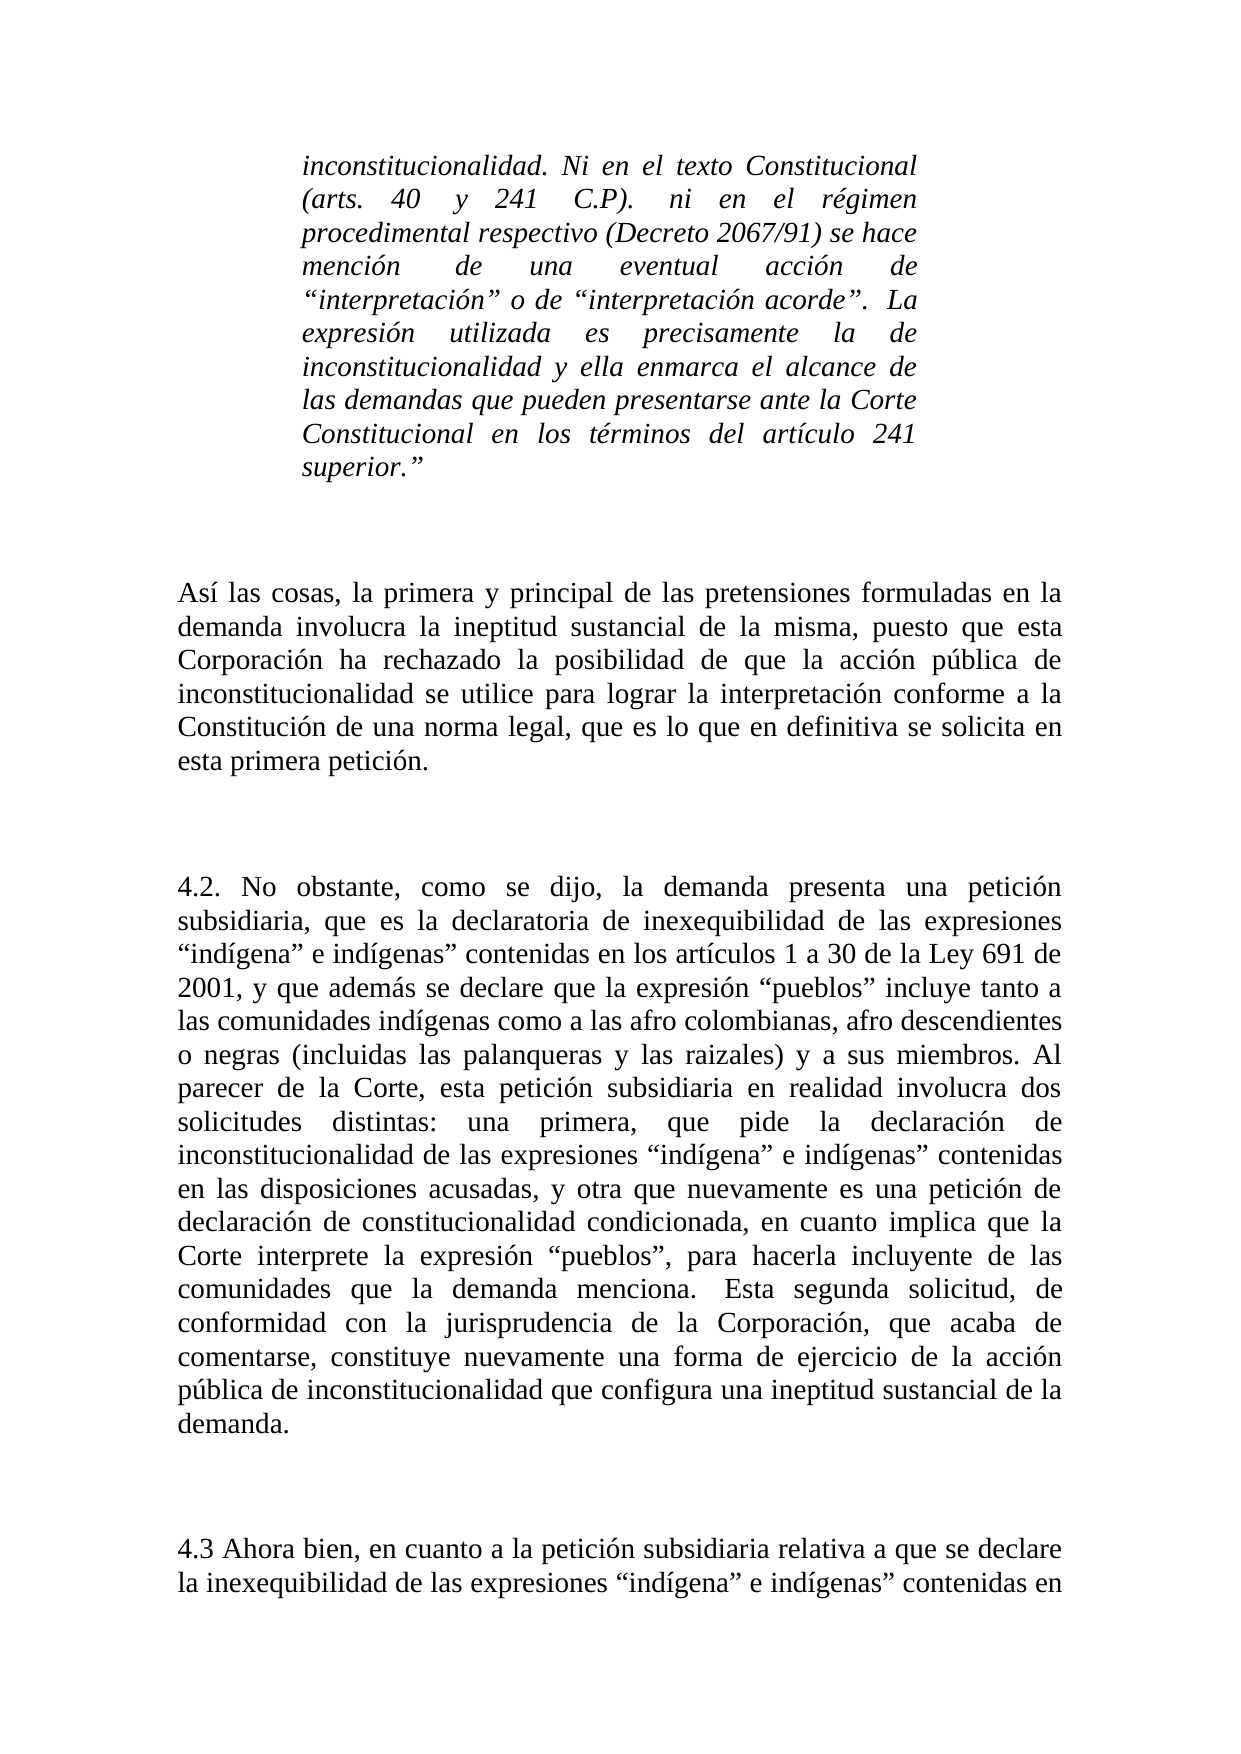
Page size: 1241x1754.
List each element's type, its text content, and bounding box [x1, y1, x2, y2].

text Así las cosas, la primera y principal de las pretensiones formuladas en la demanda involucra la ineptitud sustancial de la misma, puesto que esta Corporación ha rechazado la posibilidad de que la acción pública de inconstitucionalidad se utilice para lograr la interpretación conforme a la Constitución de una norma legal, que es lo que en definitiva se solicita en esta primera petición. [177, 575, 1063, 777]
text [302, 148, 917, 483]
text 4.2. No obstante, como se dijo, la demanda presenta una petición subsidiaria, que es la declaratoria de inexequibilidad de las expresiones “indígena” e indígenas” contenidas en los artículos 1 a 30 de la Ley 691 de 2001, y que además se declare que la expresión “pueblos” incluye tanto a las comunidades indígenas como a las afro colombianas, afro descendientes o negras (incluidas las palanqueras y las raizales) y a sus miembros. Al parecer de la Corte, esta petición subsidiaria en realidad involucra dos solicitudes distintas: una primera, que pide la declaración de inconstitucionalidad de las expresiones “indígena” e indígenas” contenidas en las disposiciones acusadas, y otra que nuevamente es una petición de declaración de constitucionalidad condicionada, en cuanto implica que la Corte interprete la expresión “pueblos”, para hacerla incluyente de las comunidades que la demanda menciona. Esta segunda solicitud, de conformidad con la jurisprudencia de la Corporación, que acaba de comentarse, constituye nuevamente una forma de ejercicio de la acción pública de inconstitucionalidad que configura una ineptitud sustancial de la demanda. [177, 869, 1063, 1439]
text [177, 1532, 1063, 1599]
